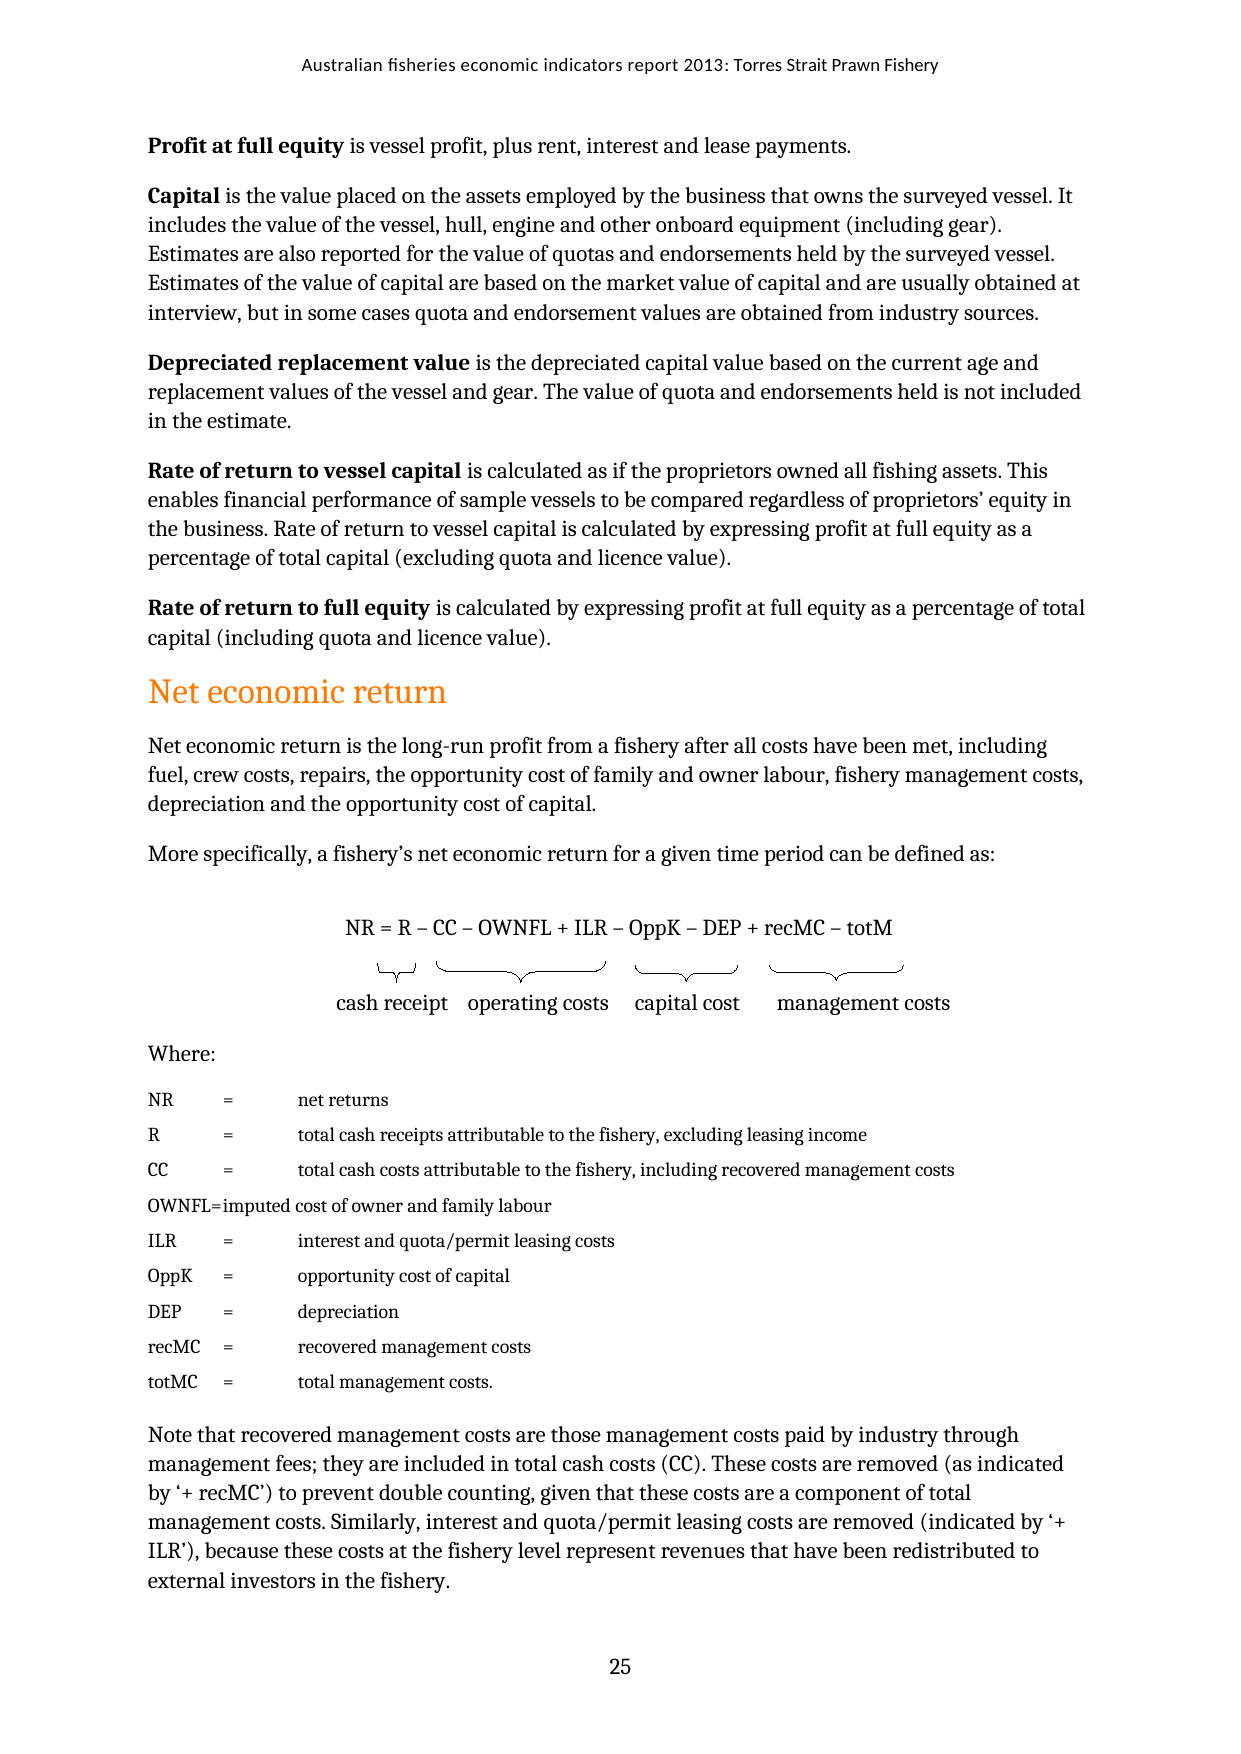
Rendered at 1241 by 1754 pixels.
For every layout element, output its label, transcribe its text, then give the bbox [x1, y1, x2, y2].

text Rate of return to vessel capital is calculated as if the proprietors owned all fishing assets. This enables financial performance of sample vessels to be compared regardless of proprietors’ equity in the business. Rate of return to vessel capital is calculated by expressing profit at full equity as a percentage of total capital (excluding quota and licence value). [148, 455, 1092, 572]
text DEP = depreciation [148, 1300, 1092, 1323]
text recMC = recovered management costs [148, 1336, 1092, 1358]
text Net economic return is the long-run profit from a fishery after all costs have been met, including fuel, crew costs, repairs, the opportunity cost of family and owner labour, fishery management costs, depreciation and the opportunity cost of capital. [148, 730, 1092, 817]
text Rate of return to full equity is calculated by expressing profit at full equity as a percentage of total capital (including quota and licence value). [148, 592, 1092, 651]
text OppK = opportunity cost of capital [148, 1265, 1092, 1288]
text Profit at full equity is vessel profit, plus rent, interest and lease payments. [148, 130, 1092, 159]
text More specifically, a fishery’s net economic return for a given time period can be defined as: [148, 838, 1092, 867]
text Note that recovered management costs are those management costs paid by industry through management fees; they are included in total cash costs (CC). These costs are removed (as indicated by ‘+ recMC’) to prevent double counting, given that these costs are a component of total management costs. Similarly, interest and quota/permit leasing costs are removed (indicated by ‘+ ILR’), because these costs at the fishery level represent revenues that have been redistributed to external investors in the fishery. [148, 1419, 1092, 1594]
text Capital is the value placed on the assets employed by the business that owns the surveyed vessel. It includes the value of the vessel, hull, engine and other onboard equipment (including gear). Estimates are also reported for the value of quotas and endorsements held by the surveyed vessel. Estimates of the value of capital are based on the market value of capital and are usually obtained at interview, but in some cases quota and endorsement values are obtained from industry sources. [148, 180, 1092, 326]
text NR = net returns [148, 1088, 1092, 1111]
subtitle Net economic return [148, 672, 1092, 712]
text Where: [148, 888, 1092, 1068]
text CC = total cash costs attributable to the fishery, including recovered management costs [148, 1159, 1092, 1182]
text Depreciated replacement value is the depreciated capital value based on the current age and replacement values of the vessel and gear. The value of quota and endorsements held is not included in the estimate. [148, 347, 1092, 434]
text R = total cash receipts attributable to the fishery, excluding leasing income [148, 1124, 1092, 1147]
text OWNFL= imputed cost of owner and family labour [148, 1194, 1092, 1217]
text ILR = interest and quota/permit leasing costs [148, 1230, 1092, 1252]
text totMC = total management costs. [148, 1371, 1092, 1394]
